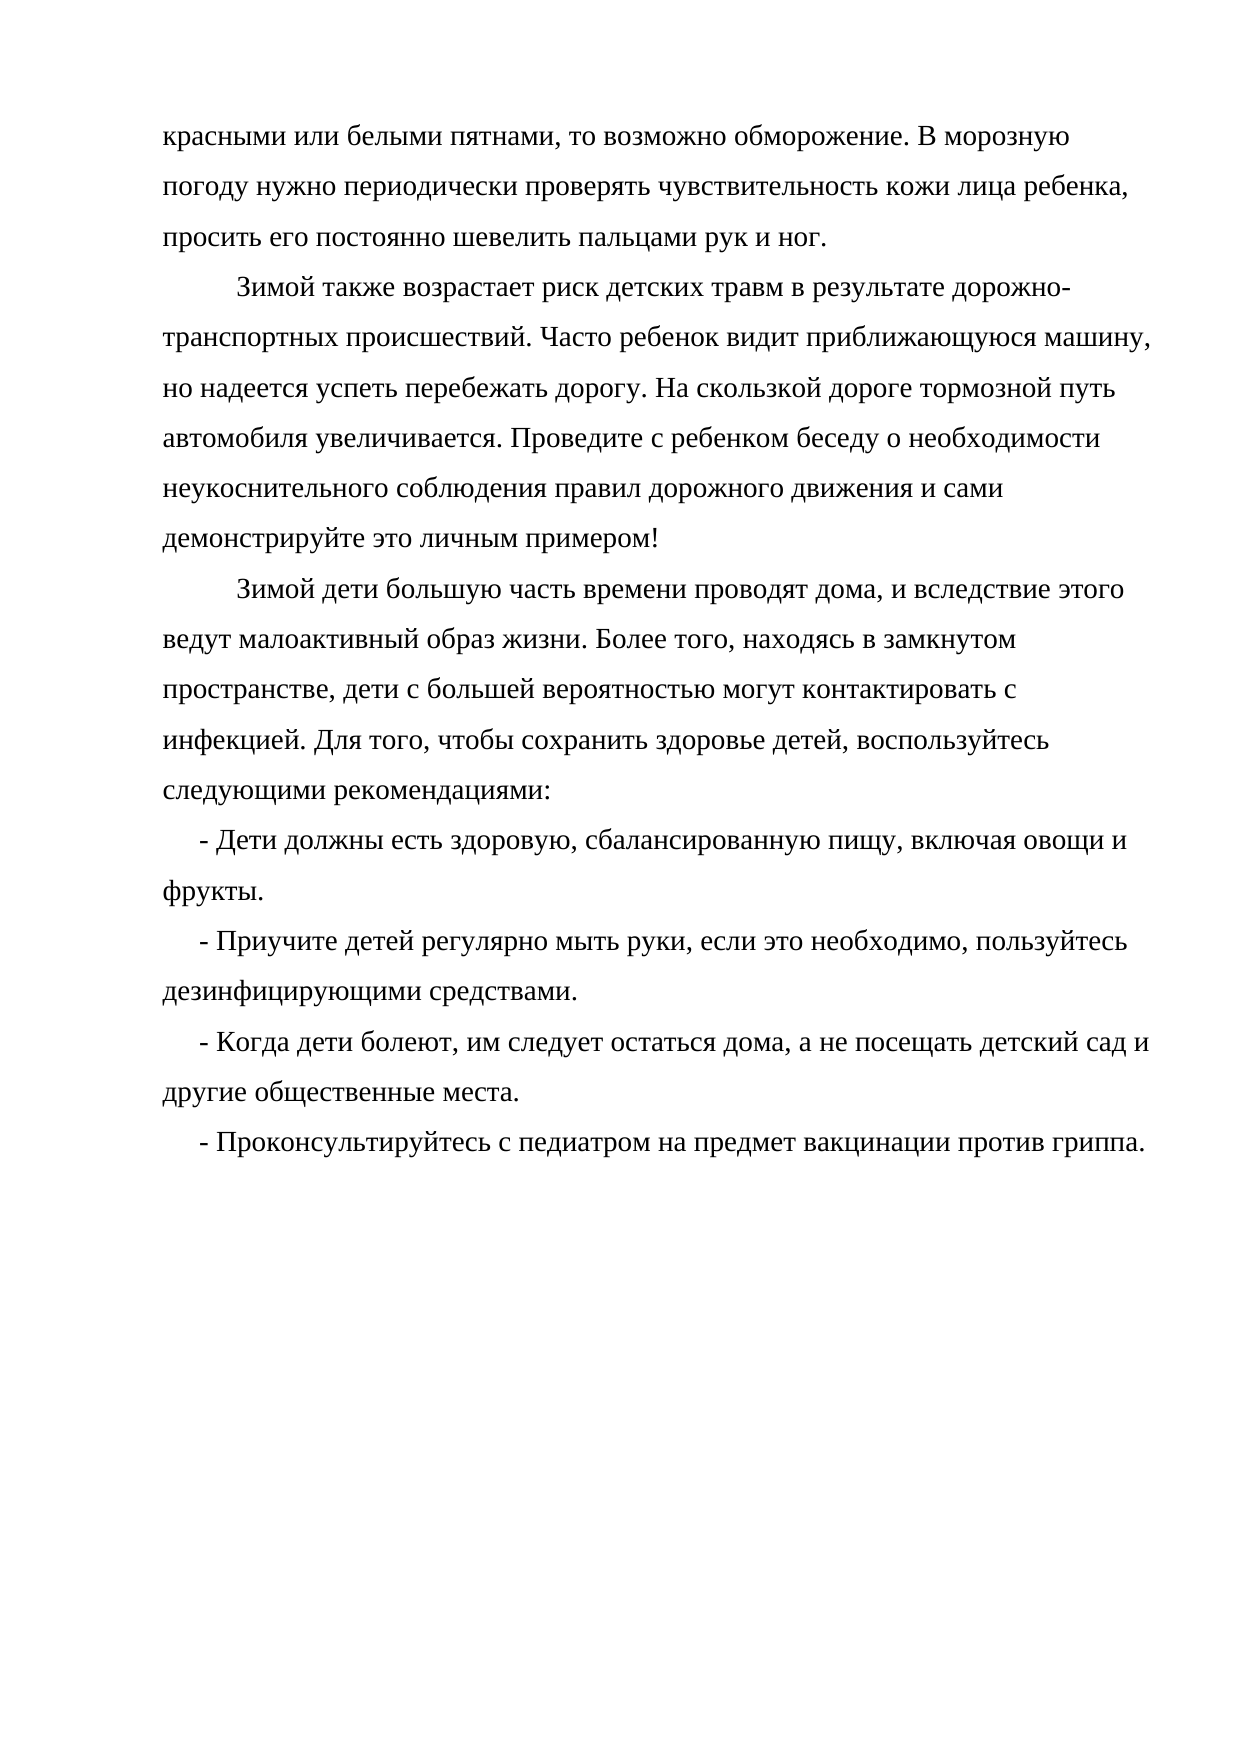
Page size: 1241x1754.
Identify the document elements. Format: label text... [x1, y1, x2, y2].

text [162, 118, 1152, 252]
text - Когда дети болеют, им следует остаться дома, а не посещать детский сад и другие общественные места. [162, 1024, 1152, 1108]
text Зимой дети большую часть времени проводят дома, и вследствие этого ведут малоактивный образ жизни. Более того, находясь в замкнутом пространстве, дети с большей вероятностью могут контактировать с инфекцией. Для того, чтобы сохранить здоровье детей, воспользуйтесь следующими рекомендациями: [162, 571, 1152, 806]
text - Приучите детей регулярно мыть руки, если это необходимо, пользуйтесь дезинфицирующими средствами. [162, 923, 1152, 1007]
text - Проконсультируйтесь с педиатром на предмет вакцинации против гриппа. [162, 1124, 1152, 1158]
text Зимой также возрастает риск детских травм в результате дорожно-транспортных происшествий. Часто ребенок видит приближающуюся машину, но надеется успеть перебежать дорогу. На скользкой дороге тормозной путь автомобиля увеличивается. Проведите с ребенком беседу о необходимости неукоснительного соблюдения правил дорожного движения и сами демонстрируйте это личным примером! [162, 269, 1152, 554]
text - Дети должны есть здоровую, сбалансированную пищу, включая овощи и фрукты. [162, 822, 1152, 906]
